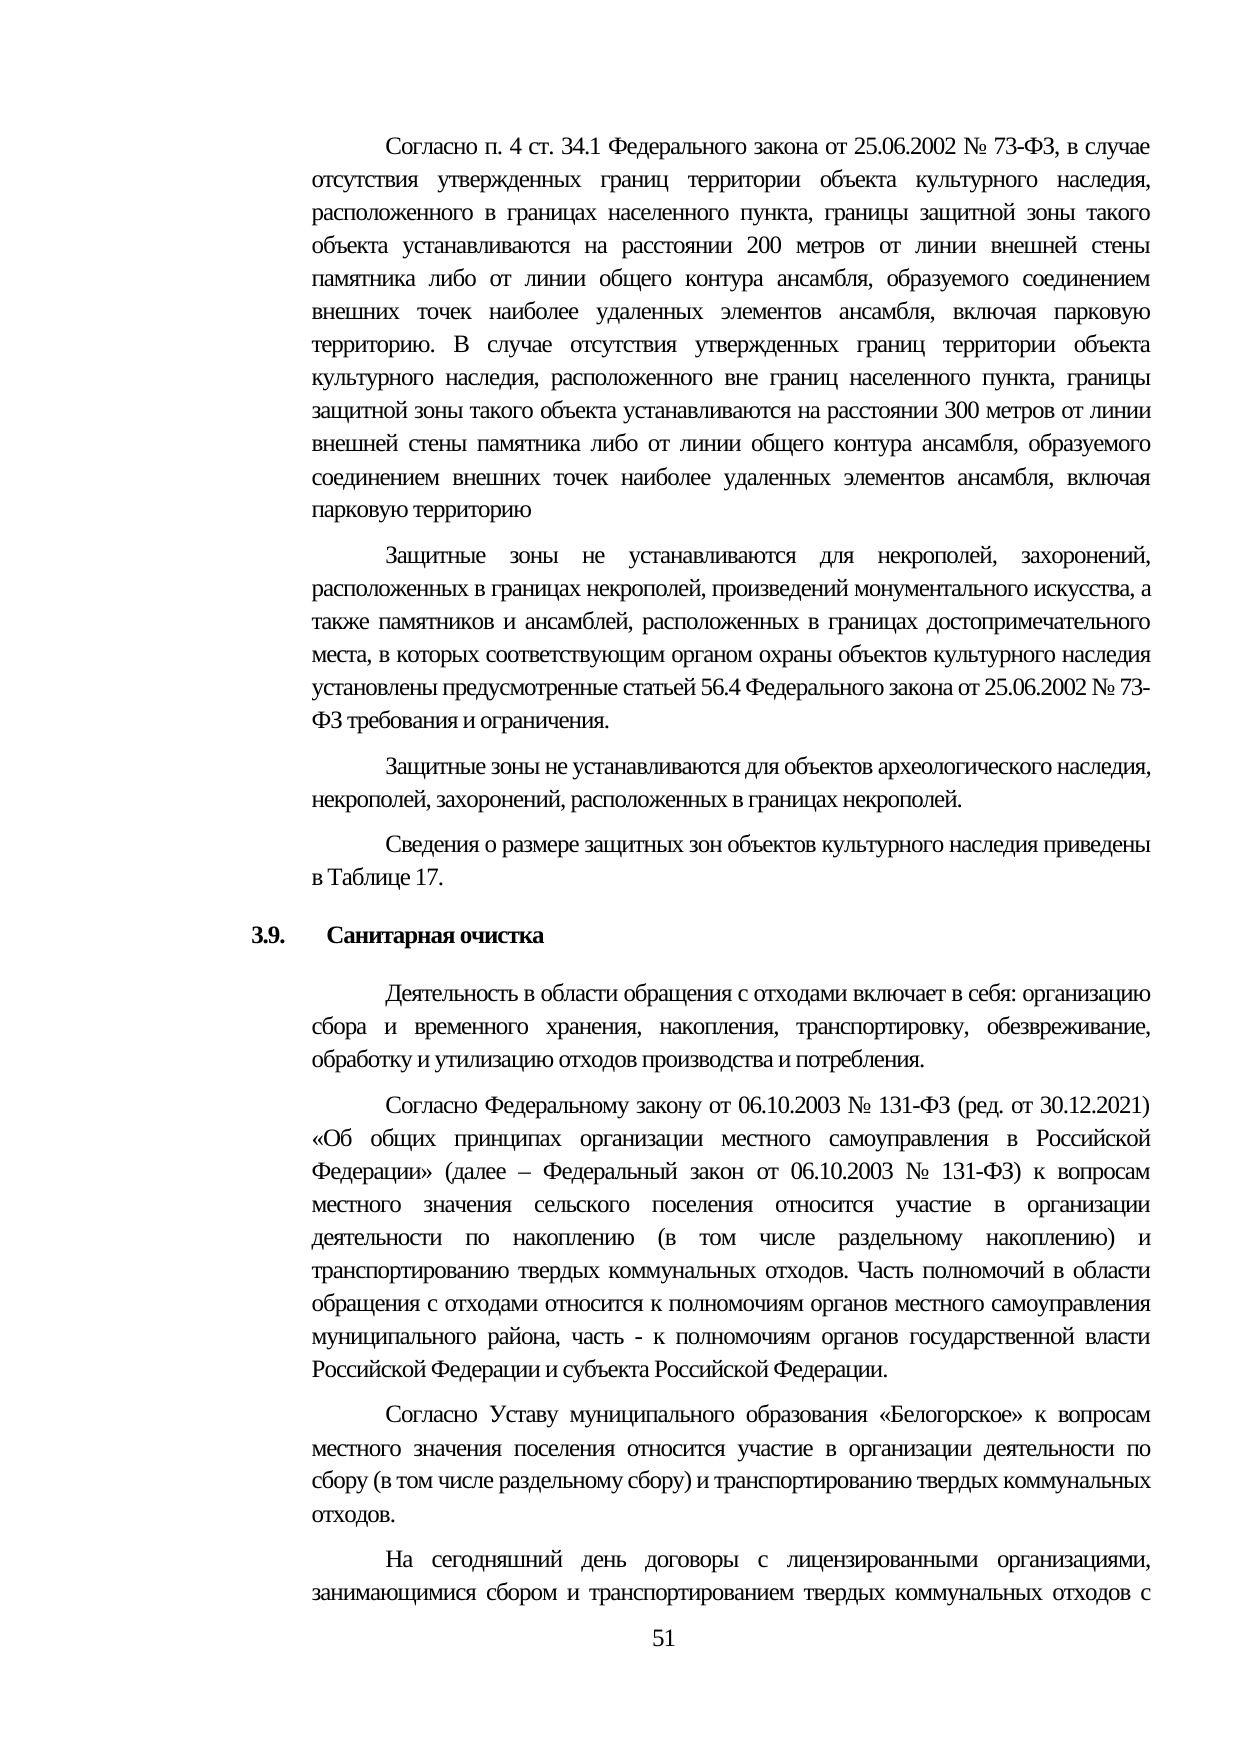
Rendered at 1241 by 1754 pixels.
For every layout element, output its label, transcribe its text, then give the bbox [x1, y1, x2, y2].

text Согласно Уставу муниципального образования «Белогорское» к вопросам местного значения поселения относится участие в организации деятельности по сбору (в том числе раздельному сбору) и транспортированию твердых коммунальных отходов. [311, 1399, 1152, 1527]
text Санитарная очистка [177, 920, 1152, 949]
text Согласно п. 4 ст. 34.1 Федерального закона от 25.06.2002 № 73-ФЗ, в случае отсутствия утвержденных границ территории объекта культурного наследия, расположенного в границах населенного пункта, границы защитной зоны такого объекта устанавливаются на расстоянии 200 метров от линии внешней стены памятника либо от линии общего контура ансамбля, образуемого соединением внешних точек наиболее удаленных элементов ансамбля, включая парковую территорию. В случае отсутствия утвержденных границ территории объекта культурного наследия, расположенного вне границ населенного пункта, границы защитной зоны такого объекта устанавливаются на расстоянии 300 метров от линии внешней стены памятника либо от линии общего контура ансамбля, образуемого соединением внешних точек наиболее удаленных элементов ансамбля, включая парковую территорию [311, 131, 1152, 523]
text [311, 1544, 1152, 1606]
text Деятельность в области обращения с отходами включает в себя: организацию сбора и временного хранения, накопления, транспортировку, обезвреживание, обработку и утилизацию отходов производства и потребления. [311, 978, 1152, 1073]
text Согласно Федеральному закону от 06.10.2003 № 131-ФЗ (ред. от 30.12.2021) «Об общих принципах организации местного самоуправления в Российской Федерации» (далее – Федеральный закон от 06.10.2003 № 131-ФЗ) к вопросам местного значения сельского поселения относится участие в организации деятельности по накоплению (в том числе раздельному накоплению) и транспортированию твердых коммунальных отходов. Часть полномочий в области обращения с отходами относится к полномочиям органов местного самоуправления муниципального района, часть - к полномочиям органов государственной власти Российской Федерации и субъекта Российской Федерации. [311, 1090, 1152, 1383]
text Защитные зоны не устанавливаются для некрополей, захоронений, расположенных в границах некрополей, произведений монументального искусства, а также памятников и ансамблей, расположенных в границах достопримечательного места, в которых соответствующим органом охраны объектов культурного наследия установлены предусмотренные статьей 56.4 Федерального закона от 25.06.2002 № 73-ФЗ требования и ограничения. [311, 540, 1152, 734]
text Сведения о размере защитных зон объектов культурного наследия приведены в Таблице 17. [311, 829, 1152, 891]
text Защитные зоны не устанавливаются для объектов археологического наследия, некрополей, захоронений, расположенных в границах некрополей. [311, 751, 1152, 812]
